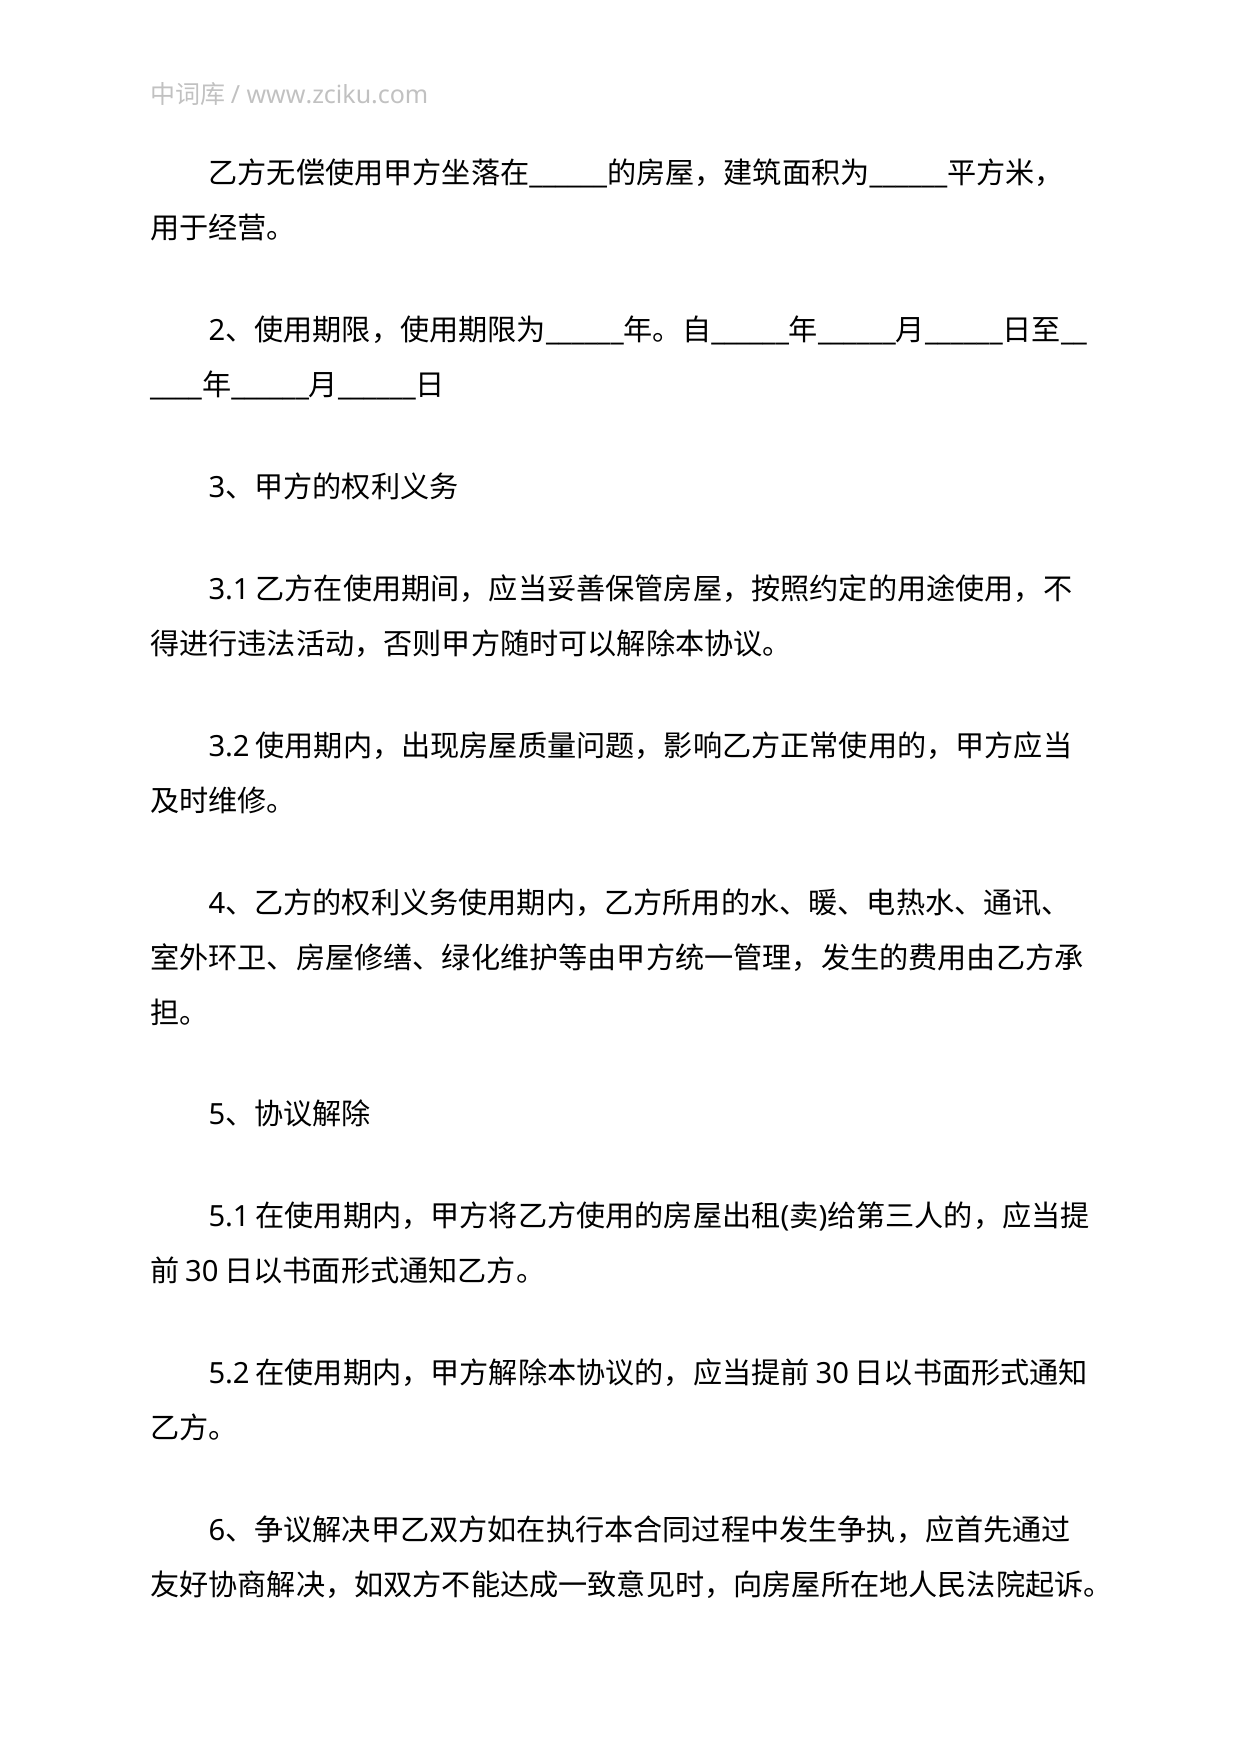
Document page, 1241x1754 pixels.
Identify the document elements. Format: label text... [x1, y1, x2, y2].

text 乙方无偿使用甲方坐落在______的房屋，建筑面积为______平方米，用于经营。 [150, 150, 1090, 247]
text 5.1在使用期内，甲方将乙方使用的房屋出租(卖)给第三人的，应当提前30日以书面形式通知乙方。 [150, 1193, 1090, 1290]
text 3、甲方的权利义务 [150, 464, 1090, 506]
text 5.2在使用期内，甲方解除本协议的，应当提前30日以书面形式通知乙方。 [150, 1350, 1090, 1447]
text 2、使用期限，使用期限为______年。自______年______月______日至______年______月______日 [150, 307, 1090, 404]
text 4、乙方的权利义务使用期内，乙方所用的水、暖、电热水、通讯、室外环卫、房屋修缮、绿化维护等由甲方统一管理，发生的费用由乙方承担。 [150, 879, 1090, 1031]
text 6、争议解决甲乙双方如在执行本合同过程中发生争执，应首先通过友好协商解决，如双方不能达成一致意见时，向房屋所在地人民法院起诉。 [150, 1507, 1090, 1604]
text 5、协议解除 [150, 1091, 1090, 1133]
text 3.1乙方在使用期间，应当妥善保管房屋，按照约定的用途使用，不得进行违法活动，否则甲方随时可以解除本协议。 [150, 566, 1090, 663]
text 3.2使用期内，出现房屋质量问题，影响乙方正常使用的，甲方应当及时维修。 [150, 722, 1090, 820]
